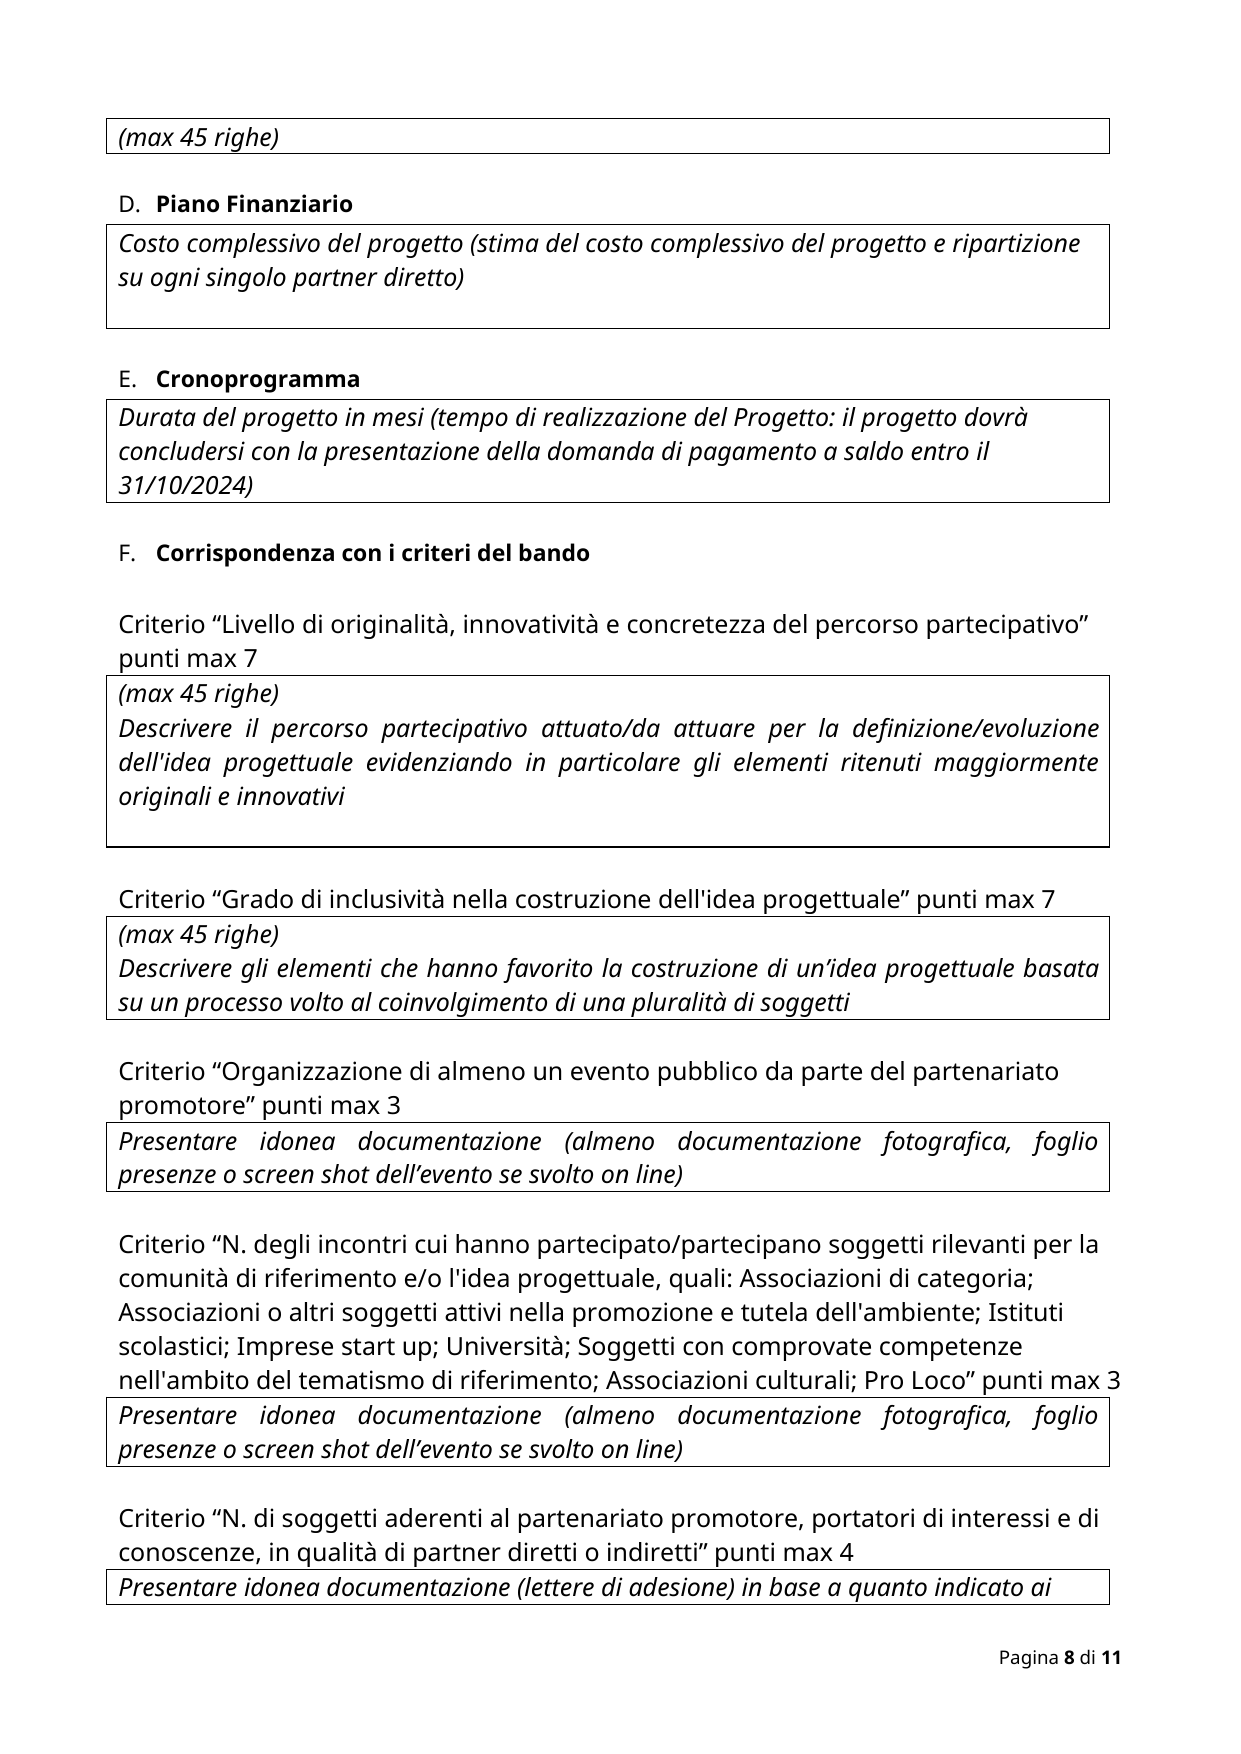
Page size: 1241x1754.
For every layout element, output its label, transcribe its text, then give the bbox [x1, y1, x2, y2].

list Corrispondenza con i criteri del bando [118, 537, 1124, 568]
table_header Costo complessivo del progetto (stima del costo complessivo del progetto e ripartizione su ogni singolo partner diretto) [107, 225, 1109, 328]
text Criterio “Livello di originalità, innovatività e concretezza del percorso partecipativo” punti max 7 [118, 607, 1124, 675]
list Piano Finanziario [118, 188, 1124, 220]
table_header Presentare idonea documentazione (almeno documentazione fotografica, foglio presenze o screen shot dell’evento se svolto on line) [107, 1123, 1109, 1191]
text Criterio “Organizzazione di almeno un evento pubblico da parte del partenariato promotore” punti max 3 [118, 1054, 1124, 1122]
table_header (max 45 righe) [107, 119, 1109, 153]
table_header (max 45 righe) Descrivere gli elementi che hanno favorito la costruzione di un’idea progettuale basata su un processo volto al coinvolgimento di una pluralità di soggetti [107, 917, 1109, 1019]
table_header Durata del progetto in mesi (tempo di realizzazione del Progetto: il progetto dovrà concludersi con la presentazione della domanda di pagamento a saldo entro il 31/10/2024) [107, 400, 1109, 502]
text Criterio “N. degli incontri cui hanno partecipato/partecipano soggetti rilevanti per la comunità di riferimento e/o l'idea progettuale, quali: Associazioni di categoria; Associazioni o altri soggetti attivi nella promozione e tutela dell'ambiente; Istituti scolastici; Imprese start up; Università; Soggetti con comprovate competenze nell'ambito del tematismo di riferimento; Associazioni culturali; Pro Loco” punti max 3 [118, 1226, 1124, 1397]
table_header (max 45 righe) Descrivere il percorso partecipativo attuato/da attuare per la definizione/evoluzione dell'idea progettuale evidenziando in particolare gli elementi ritenuti maggiormente originali e innovativi [107, 676, 1109, 846]
text Criterio “N. di soggetti aderenti al partenariato promotore, portatori di interessi e di conoscenze, in qualità di partner diretti o indiretti” punti max 4 [118, 1501, 1124, 1569]
text Criterio “Grado di inclusività nella costruzione dell'idea progettuale” punti max 7 [118, 882, 1124, 916]
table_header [107, 1570, 1109, 1604]
list Cronoprogramma [118, 363, 1124, 394]
table_header Presentare idonea documentazione (almeno documentazione fotografica, foglio presenze o screen shot dell’evento se svolto on line) [107, 1398, 1109, 1466]
